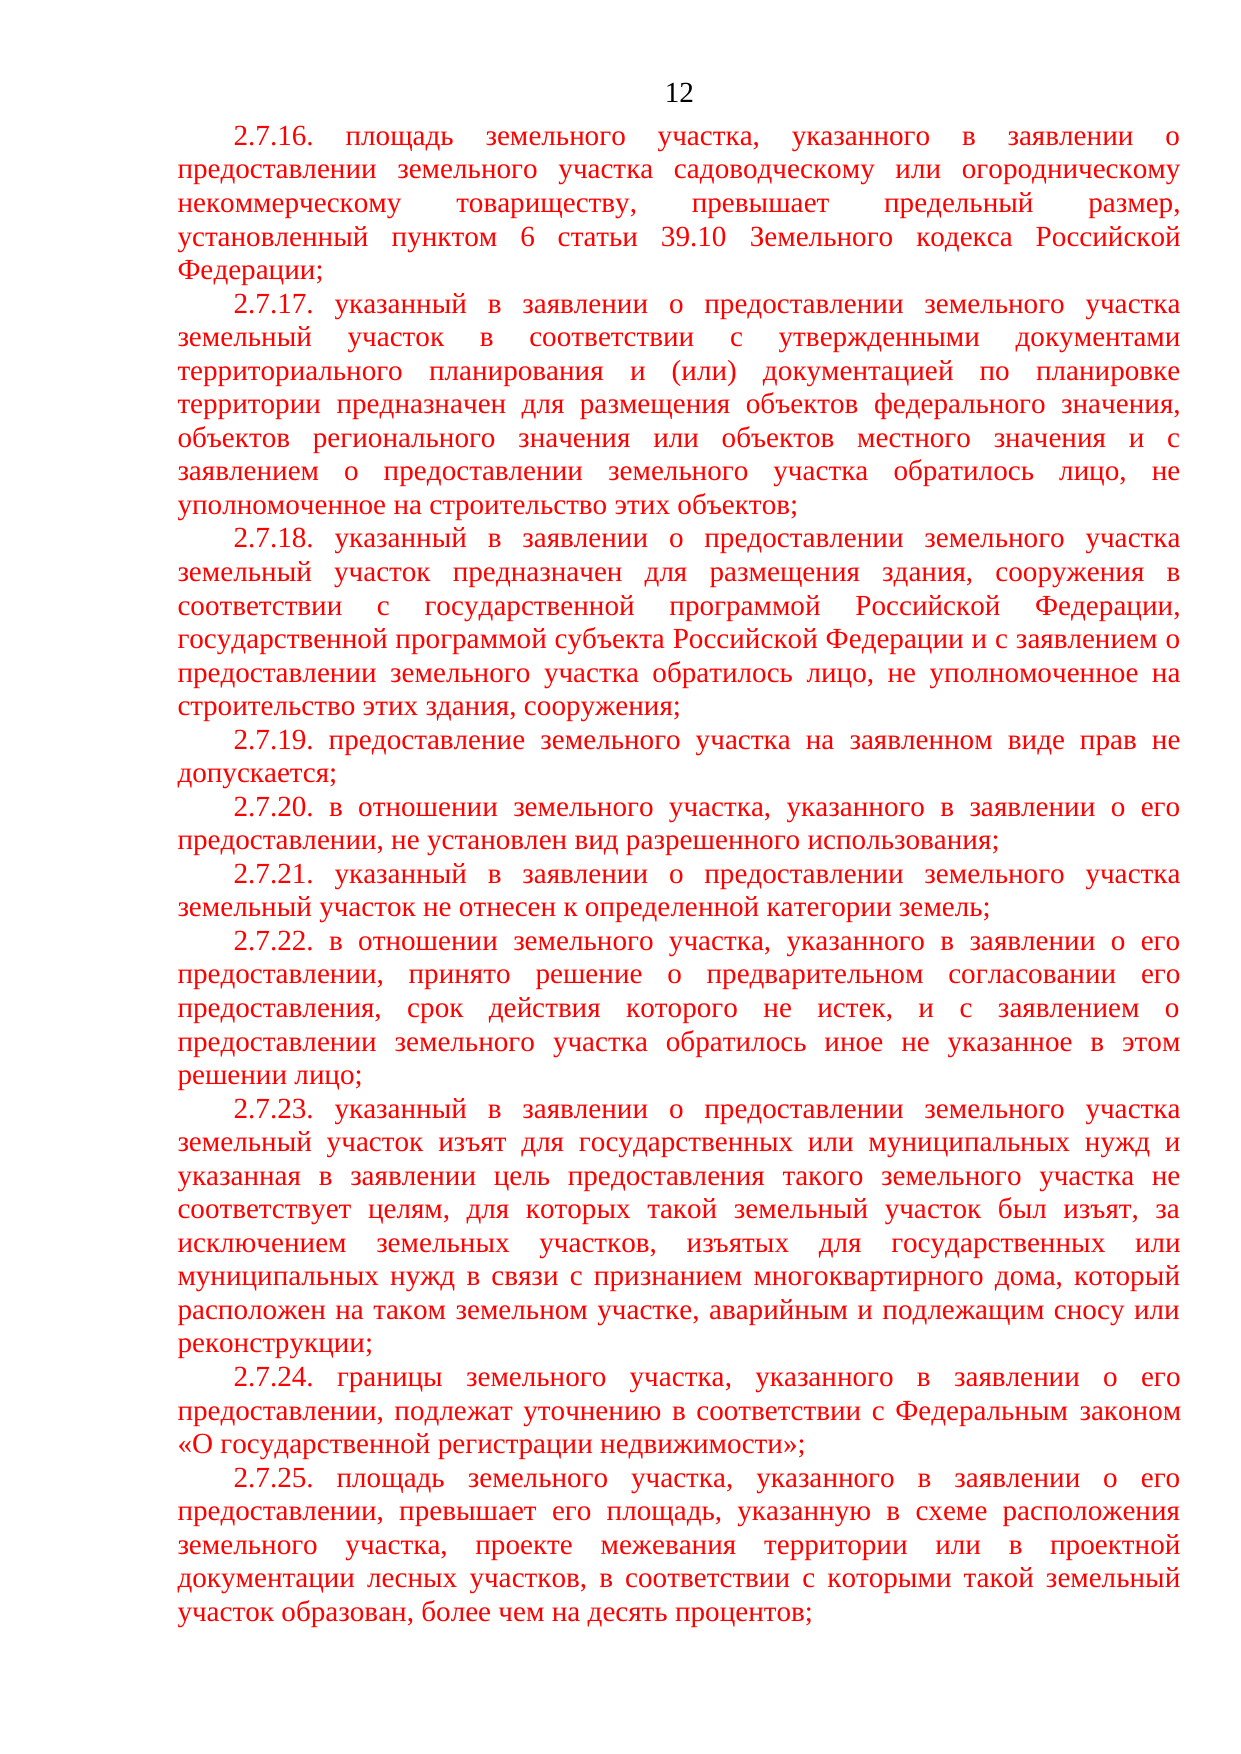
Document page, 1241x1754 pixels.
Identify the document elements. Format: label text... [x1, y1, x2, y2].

text 2.7.19. предоставление земельного участка на заявленном виде прав не допускается; [177, 722, 1181, 789]
text 2.7.23. указанный в заявлении о предоставлении земельного участка земельный участок изъят для государственных или муниципальных нужд и указанная в заявлении цель предоставления такого земельного участка не соответствует целям, для которых такой земельный участок был изъят, за исключением земельных участков, изъятых для государственных или муниципальных нужд в связи с признанием многоквартирного дома, который расположен на таком земельном участке, аварийным и подлежащим сносу или реконструкции; [177, 1091, 1181, 1359]
text 2.7.18. указанный в заявлении о предоставлении земельного участка земельный участок предназначен для размещения здания, сооружения в соответствии с государственной программой Российской Федерации, государственной программой субъекта Российской Федерации и с заявлением о предоставлении земельного участка обратилось лицо, не уполномоченное на строительство этих здания, сооружения; [177, 521, 1181, 722]
text 2.7.17. указанный в заявлении о предоставлении земельного участка земельный участок в соответствии с утвержденными документами территориального планирования и (или) документацией по планировке территории предназначен для размещения объектов федерального значения, объектов регионального значения или объектов местного значения и с заявлением о предоставлении земельного участка обратилось лицо, не уполномоченное на строительство этих объектов; [177, 286, 1181, 521]
text 2.7.22. в отношении земельного участка, указанного в заявлении о его предоставлении, принято решение о предварительном согласовании его предоставления, срок действия которого не истек, и с заявлением о предоставлении земельного участка обратилось иное не указанное в этом решении лицо; [177, 923, 1181, 1091]
text 2.7.16. площадь земельного участка, указанного в заявлении о предоставлении земельного участка садоводческому или огородническому некоммерческому товариществу, превышает предельный размер, установленный пунктом 6 статьи 39.10 Земельного кодекса Российской Федерации; [177, 118, 1181, 286]
text 2.7.20. в отношении земельного участка, указанного в заявлении о его предоставлении, не установлен вид разрешенного использования; [177, 789, 1181, 856]
text 2.7.25. площадь земельного участка, указанного в заявлении о его предоставлении, превышает его площадь, указанную в схеме расположения земельного участка, проекте межевания территории или в проектной документации лесных участков, в соответствии с которыми такой земельный участок образован, более чем на десять процентов; [177, 1460, 1181, 1627]
text 2.7.21. указанный в заявлении о предоставлении земельного участка земельный участок не отнесен к определенной категории земель; [177, 856, 1181, 923]
text 2.7.24. границы земельного участка, указанного в заявлении о его предоставлении, подлежат уточнению в соответствии с Федеральным законом «О государственной регистрации недвижимости»; [177, 1359, 1181, 1460]
